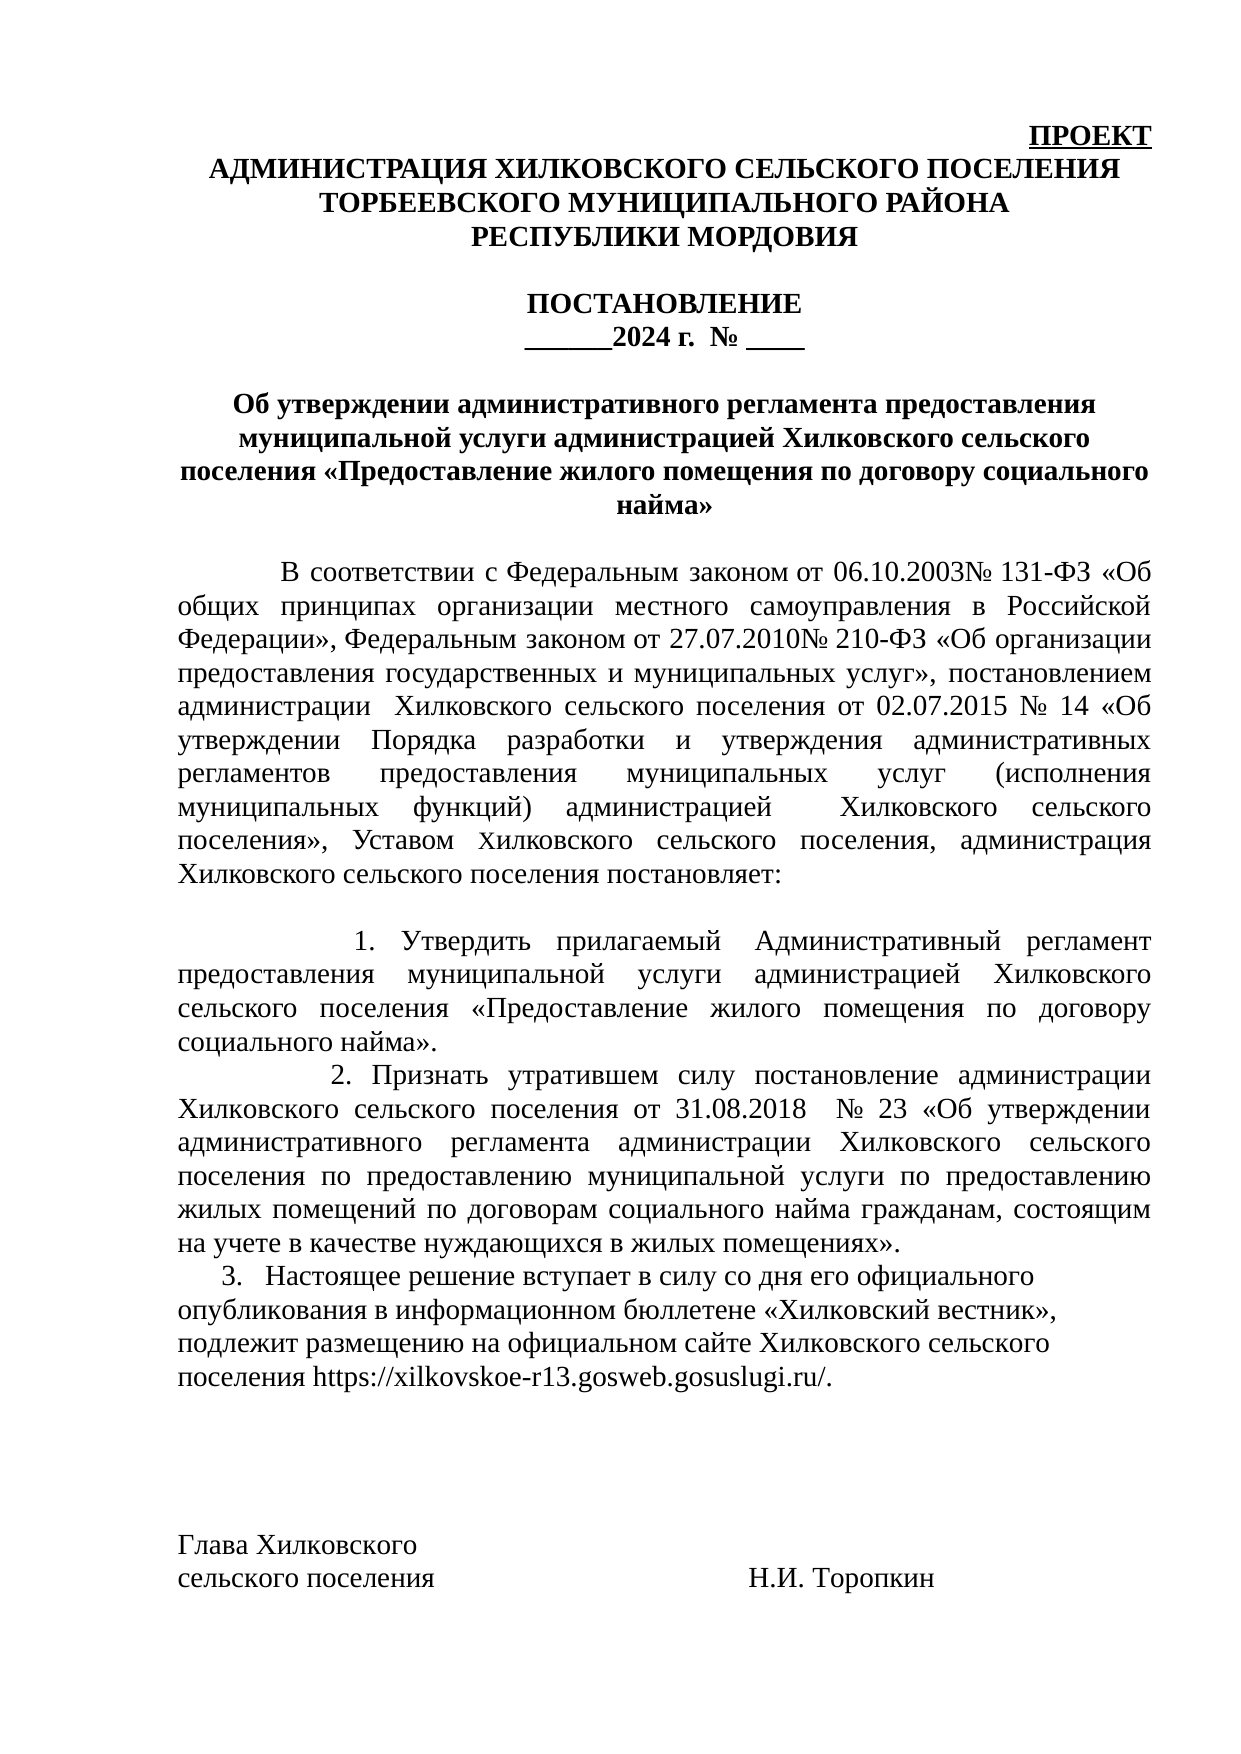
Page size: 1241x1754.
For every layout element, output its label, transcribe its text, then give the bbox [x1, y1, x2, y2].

text АДМИНИСТРАЦИЯ ХИЛКОВСКОГО СЕЛЬСКОГО ПОСЕЛЕНИЯ [177, 152, 1152, 185]
text сельского поселения Н.И. Торопкин [177, 1560, 1152, 1594]
text 3. Настоящее решение вступает в силу со дня его официального опубликования в информационном бюллетене «Хилковский вестник», подлежит размещению на официальном сайте Хилковского сельского поселения https://xilkovskoe-r13.gosweb.gosuslugi.ru/. [177, 1258, 1152, 1393]
text РЕСПУБЛИКИ МОРДОВИЯ [177, 219, 1152, 252]
text Глава Хилковского [177, 1527, 1152, 1560]
text ПОСТАНОВЛЕНИЕ [177, 286, 1152, 319]
text 2. Признать утратившем силу постановление администрации Хилковского сельского поселения от 31.08.2018 № 23 «Об утверждении административного регламента администрации Хилковского сельского поселения по предоставлению муниципальной услуги по предоставлению жилых помещений по договорам социального найма гражданам, состоящим на учете в качестве нуждающихся в жилых помещениях». [177, 1057, 1152, 1258]
text ТОРБЕЕВСКОГО МУНИЦИПАЛЬНОГО РАЙОНА [177, 185, 1152, 219]
text Об утверждении административного регламента предоставления муниципальной услуги администрацией Хилковского сельского поселения «Предоставление жилого помещения по договору социального найма» [177, 386, 1152, 521]
text ______2024 г. № ____ [177, 319, 1152, 353]
text ПРОЕКТ [177, 118, 1152, 152]
text 1. Утвердить прилагаемый Административный регламент предоставления муниципальной услуги администрацией Хилковского сельского поселения «Предоставление жилого помещения по договору социального найма». [177, 923, 1152, 1057]
text В соответствии с Федеральным законом от 06.10.2003№ 131-ФЗ «Об общих принципах организации местного самоуправления в Российской Федерации», Федеральным законом от 27.07.2010№ 210-ФЗ «Об организации предоставления государственных и муниципальных услуг», постановлением администрации Хилковского сельского поселения от 02.07.2015 № 14 «Об утверждении Порядка разработки и утверждения административных регламентов предоставления муниципальных услуг (исполнения муниципальных функций) администрацией Хилковского сельского поселения», Уставом Хилковского сельского поселения, администрация Хилковского сельского поселения постановляет: [177, 554, 1152, 889]
